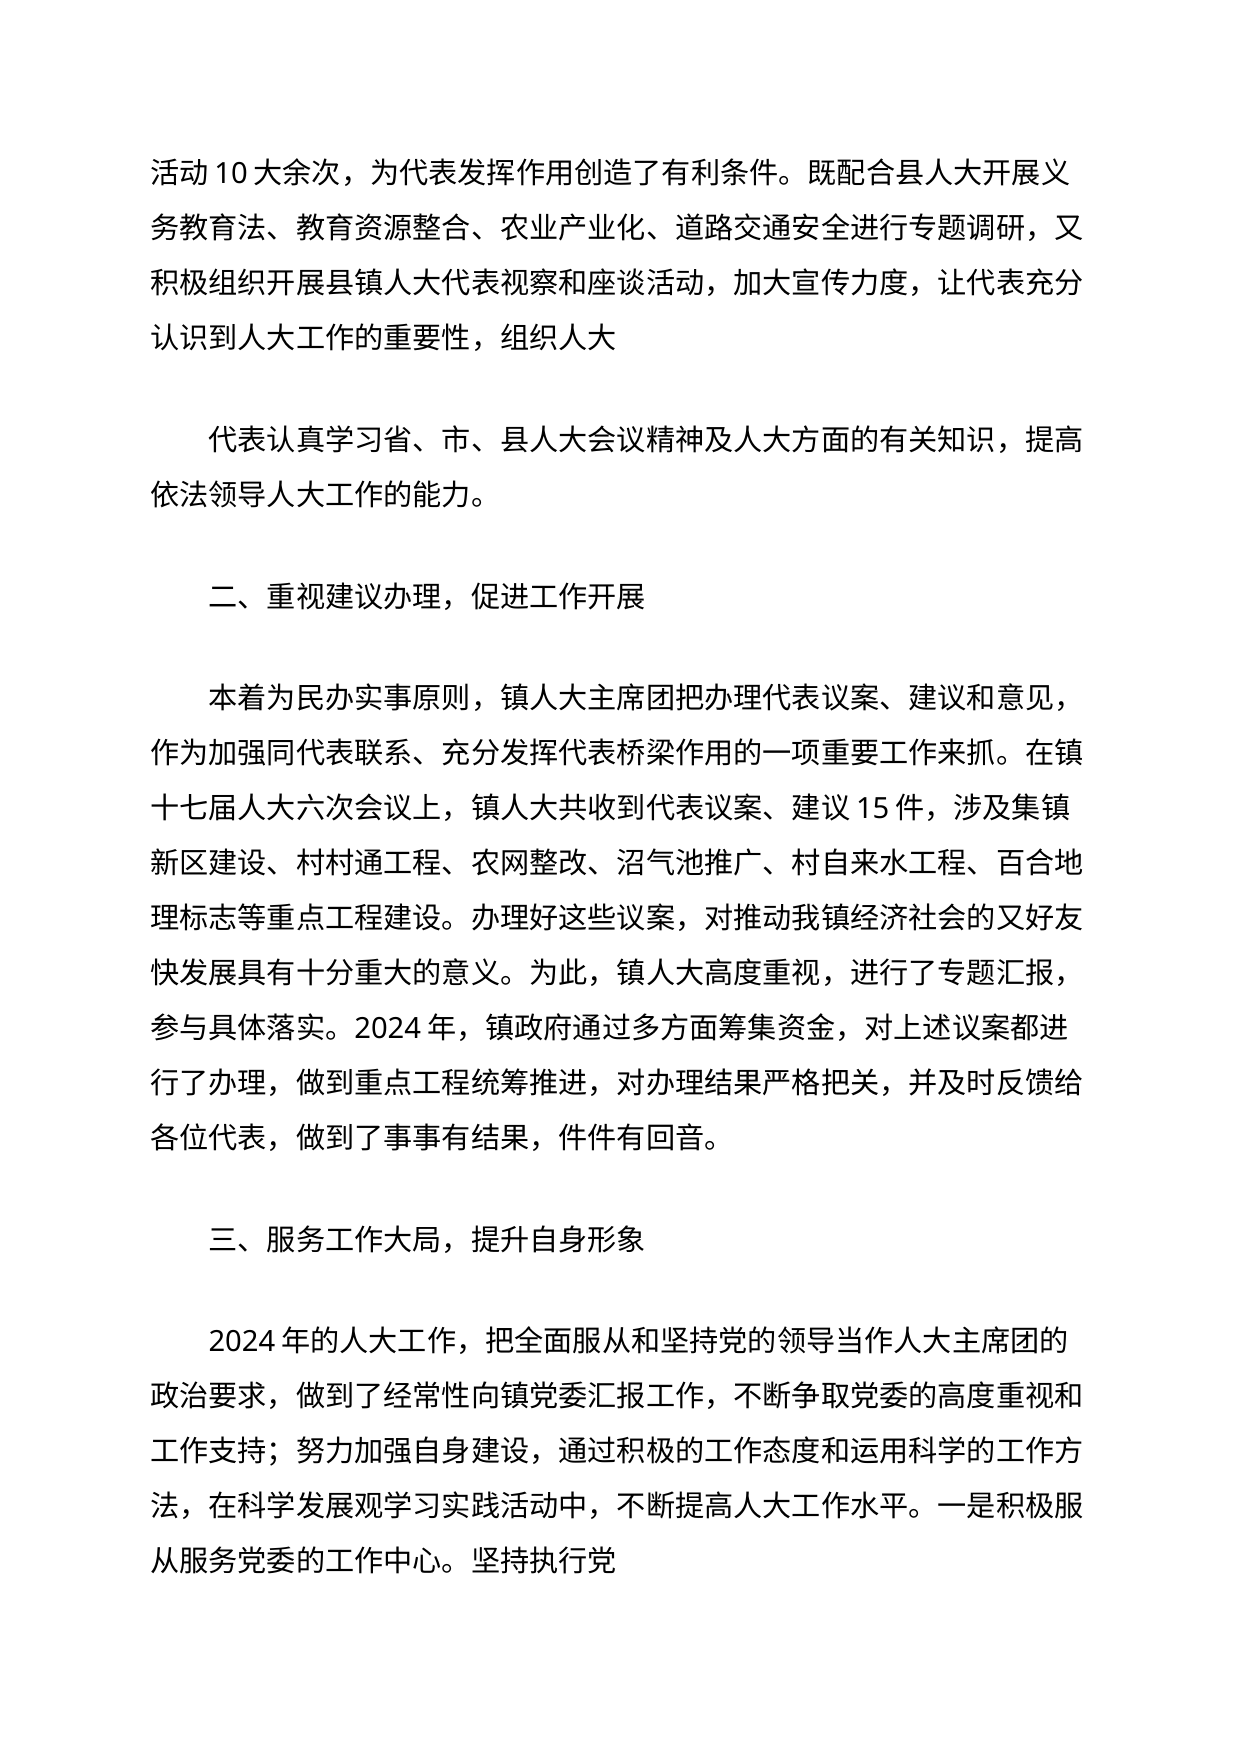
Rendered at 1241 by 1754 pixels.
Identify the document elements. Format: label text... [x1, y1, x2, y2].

text 三、服务工作大局，提升自身形象 [150, 1216, 1090, 1258]
text 代表认真学习省、市、县人大会议精神及人大方面的有关知识，提高依法领导人大工作的能力。 [150, 417, 1090, 514]
text 本着为民办实事原则，镇人大主席团把办理代表议案、建议和意见，作为加强同代表联系、充分发挥代表桥梁作用的一项重要工作来抓。在镇十七届人大六次会议上，镇人大共收到代表议案、建议15件，涉及集镇新区建设、村村通工程、农网整改、沼气池推广、村自来水工程、百合地理标志等重点工程建设。办理好这些议案，对推动我镇经济社会的又好友快发展具有十分重大的意义。为此，镇人大高度重视，进行了专题汇报，参与具体落实。2024年，镇政府通过多方面筹集资金，对上述议案都进行了办理，做到重点工程统筹推进，对办理结果严格把关，并及时反馈给各位代表，做到了事事有结果，件件有回音。 [150, 675, 1090, 1157]
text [150, 150, 1090, 357]
text 二、重视建议办理，促进工作开展 [150, 573, 1090, 616]
text 2024年的人大工作，把全面服从和坚持党的领导当作人大主席团的政治要求，做到了经常性向镇党委汇报工作，不断争取党委的高度重视和工作支持；努力加强自身建设，通过积极的工作态度和运用科学的工作方法，在科学发展观学习实践活动中，不断提高人大工作水平。一是积极服从服务党委的工作中心。坚持执行党 [150, 1318, 1090, 1580]
